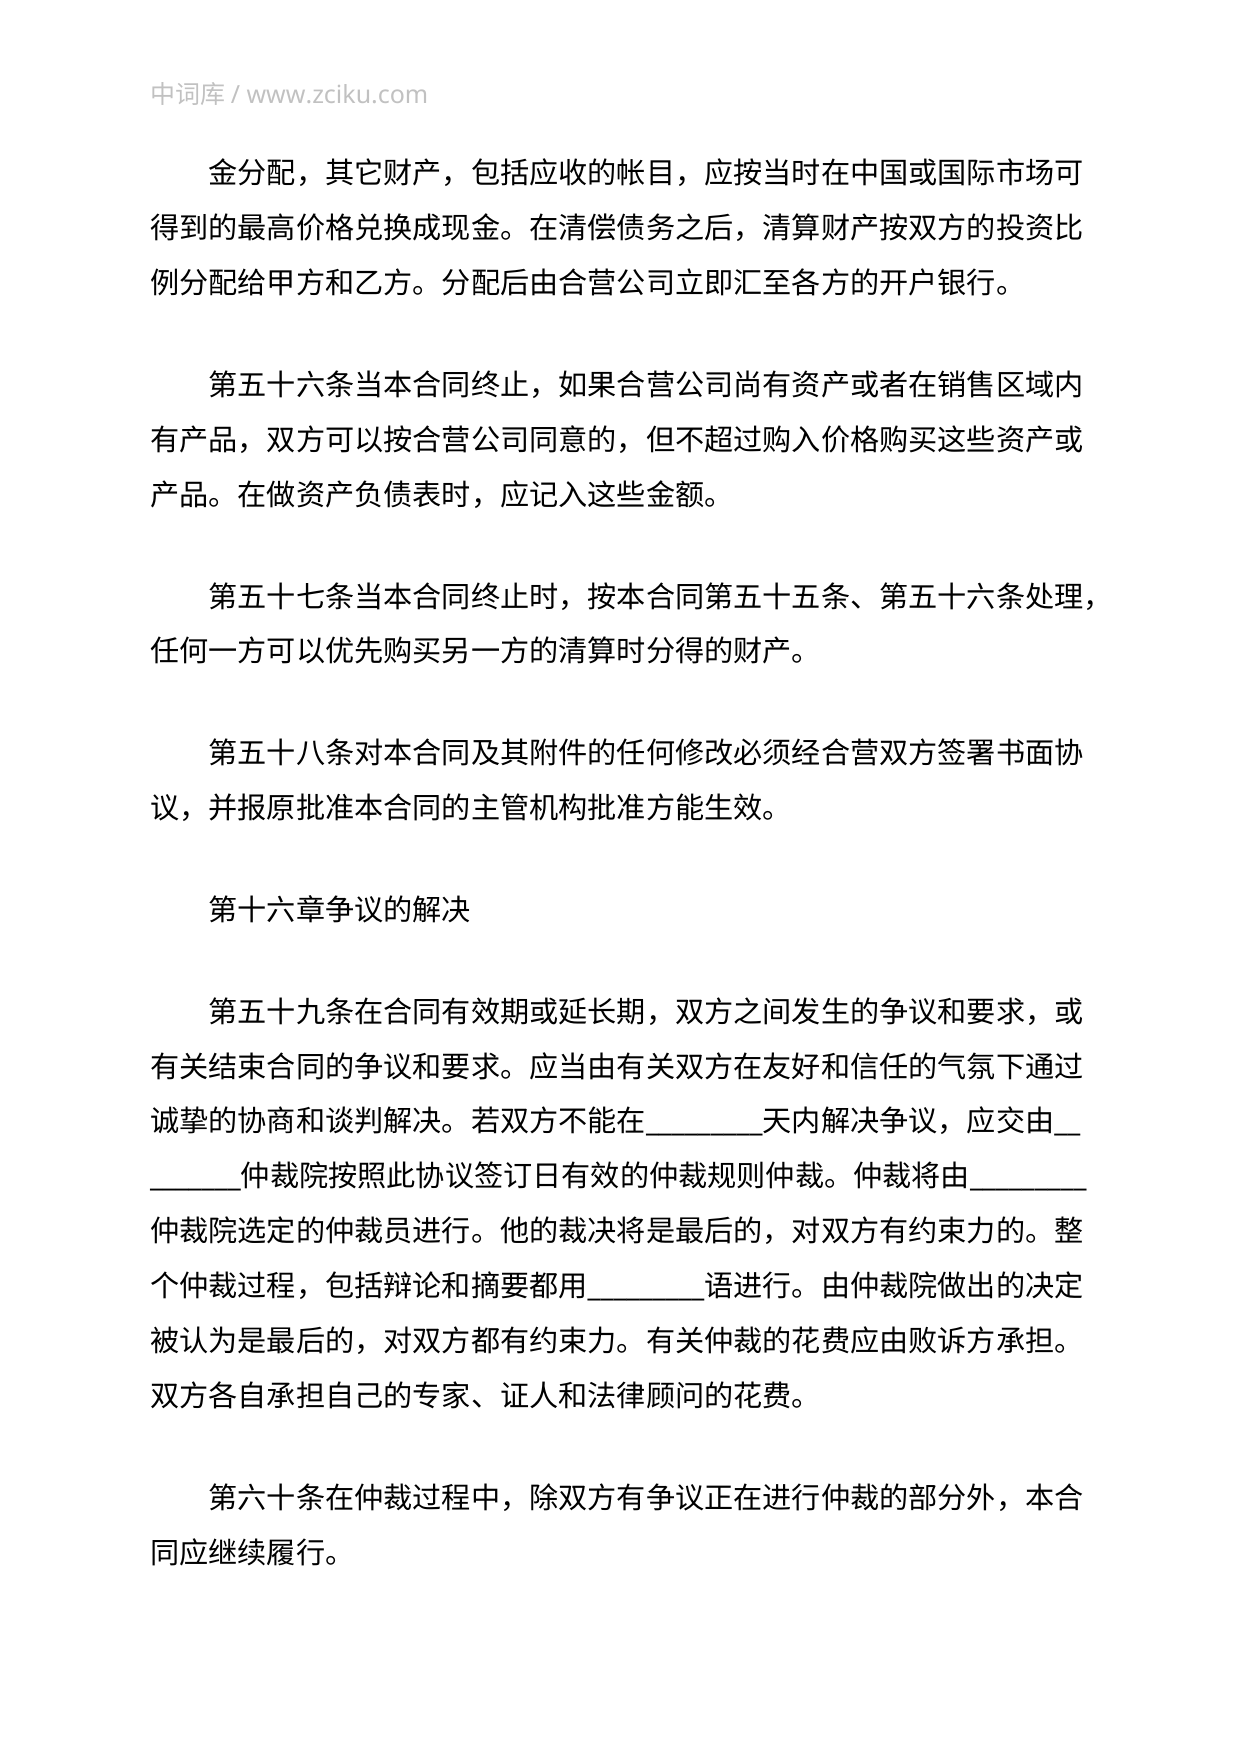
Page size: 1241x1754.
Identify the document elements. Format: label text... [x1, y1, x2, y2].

text 第六十条在仲裁过程中，除双方有争议正在进行仲裁的部分外，本合同应继续履行。 [150, 1474, 1090, 1572]
text 第五十六条当本合同终止，如果合营公司尚有资产或者在销售区域内有产品，双方可以按合营公司同意的，但不超过购入价格购买这些资产或产品。在做资产负债表时，应记入这些金额。 [150, 362, 1090, 514]
text 金分配，其它财产，包括应收的帐目，应按当时在中国或国际市场可得到的最高价格兑换成现金。在清偿债务之后，清算财产按双方的投资比例分配给甲方和乙方。分配后由合营公司立即汇至各方的开户银行。 [150, 150, 1090, 302]
text 第十六章争议的解决 [150, 886, 1090, 929]
text 第五十七条当本合同终止时，按本合同第五十五条、第五十六条处理，任何一方可以优先购买另一方的清算时分得的财产。 [150, 573, 1090, 670]
text 第五十九条在合同有效期或延长期，双方之间发生的争议和要求，或有关结束合同的争议和要求。应当由有关双方在友好和信任的气氛下通过诚挚的协商和谈判解决。若双方不能在_________天内解决争议，应交由_________仲裁院按照此协议签订日有效的仲裁规则仲裁。仲裁将由_________仲裁院选定的仲裁员进行。他的裁决将是最后的，对双方有约束力的。整个仲裁过程，包括辩论和摘要都用_________语进行。由仲裁院做出的决定被认为是最后的，对双方都有约束力。有关仲裁的花费应由败诉方承担。双方各自承担自己的专家、证人和法律顾问的花费。 [150, 988, 1090, 1415]
text 第五十八条对本合同及其附件的任何修改必须经合营双方签署书面协议，并报原批准本合同的主管机构批准方能生效。 [150, 730, 1090, 827]
